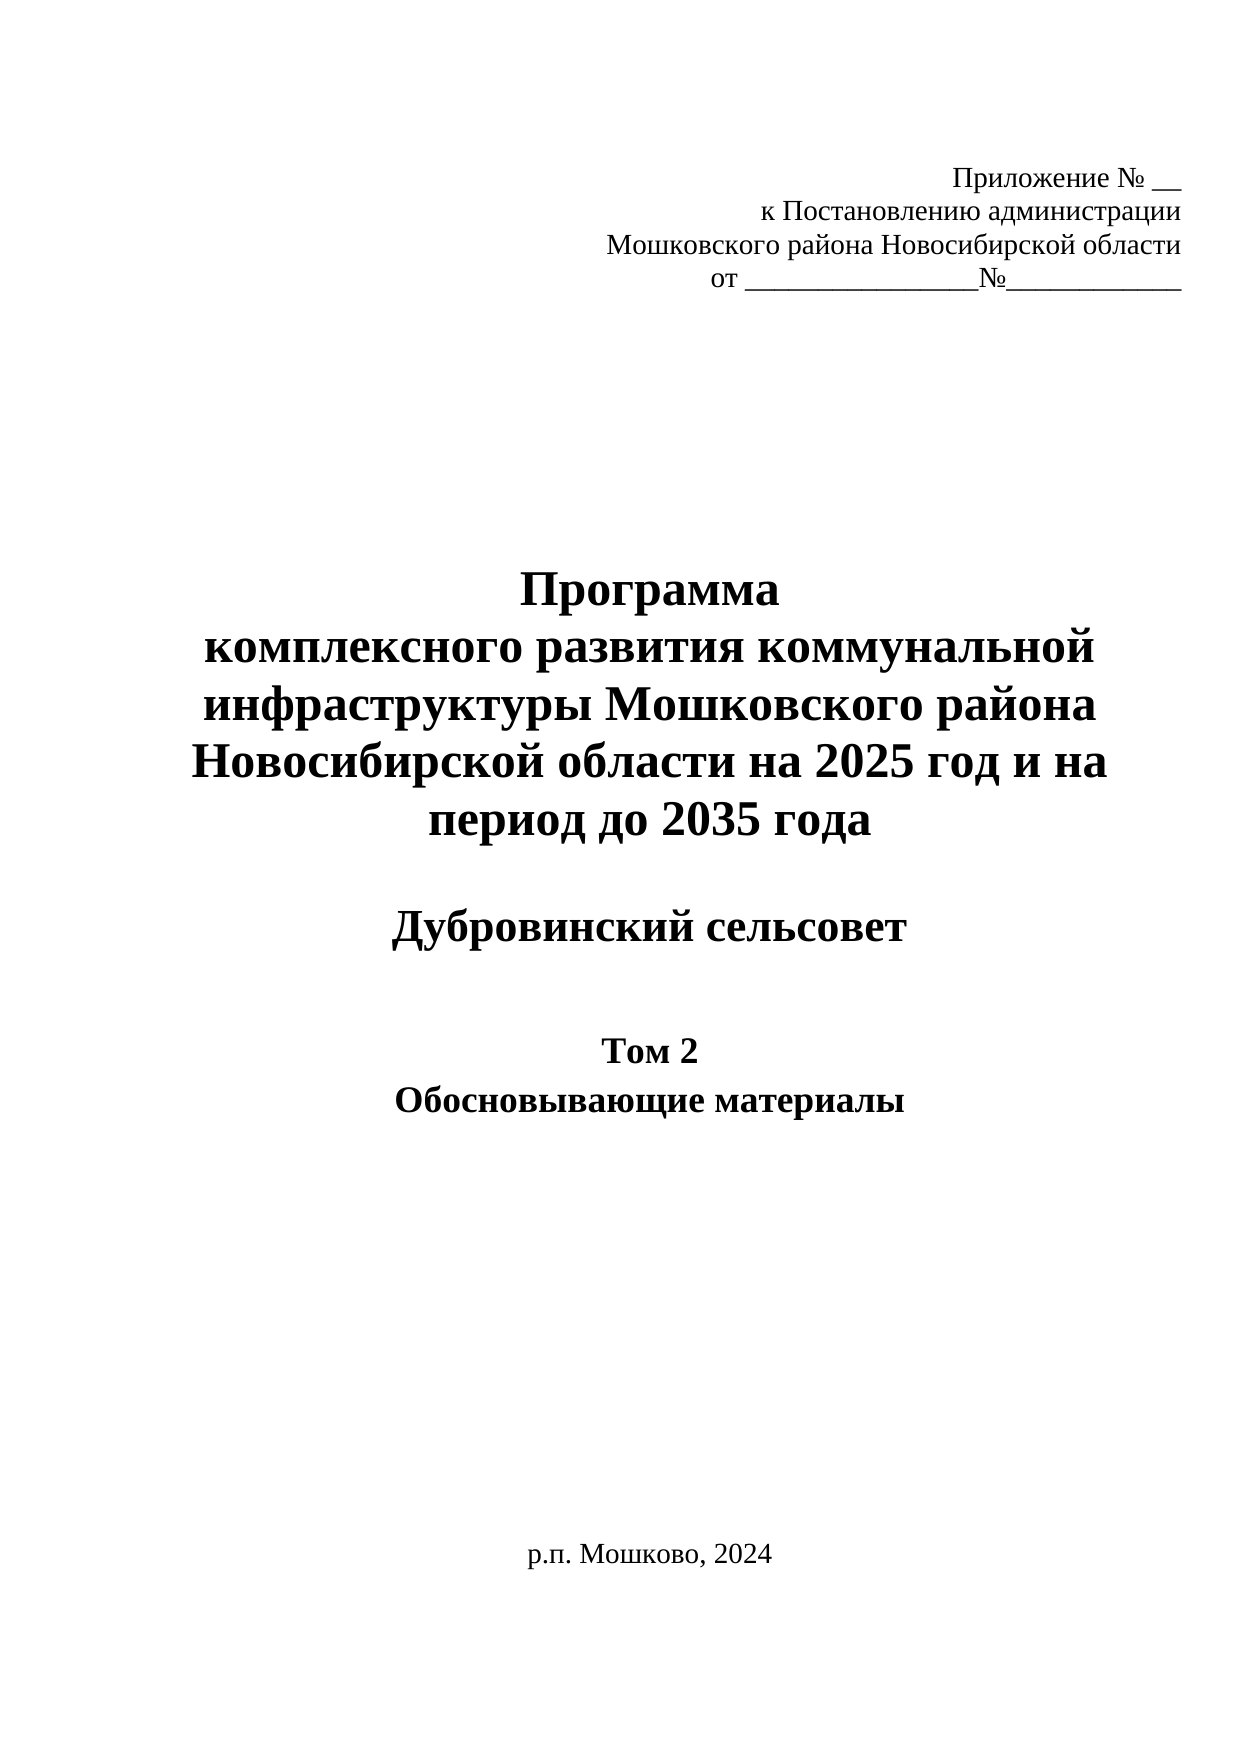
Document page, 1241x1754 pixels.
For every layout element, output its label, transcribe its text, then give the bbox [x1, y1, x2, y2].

text Приложение № __ [118, 160, 1181, 193]
text к Постановлению администрации [118, 193, 1181, 227]
text Обосновывающие материалы [118, 1078, 1181, 1121]
text Программа [118, 558, 1181, 616]
text р.п. Мошково, 2024 [118, 1536, 1181, 1569]
text комплексного развития коммунальной инфраструктуры Мошковского района Новосибирской области на 2025 год и на период до 2035 года [118, 616, 1181, 846]
text Мошковского района Новосибирской области [118, 227, 1181, 261]
text от ________________№____________ [118, 261, 1181, 294]
text Том 2 [118, 1028, 1181, 1071]
text Дубровинский сельсовет [118, 898, 1181, 951]
